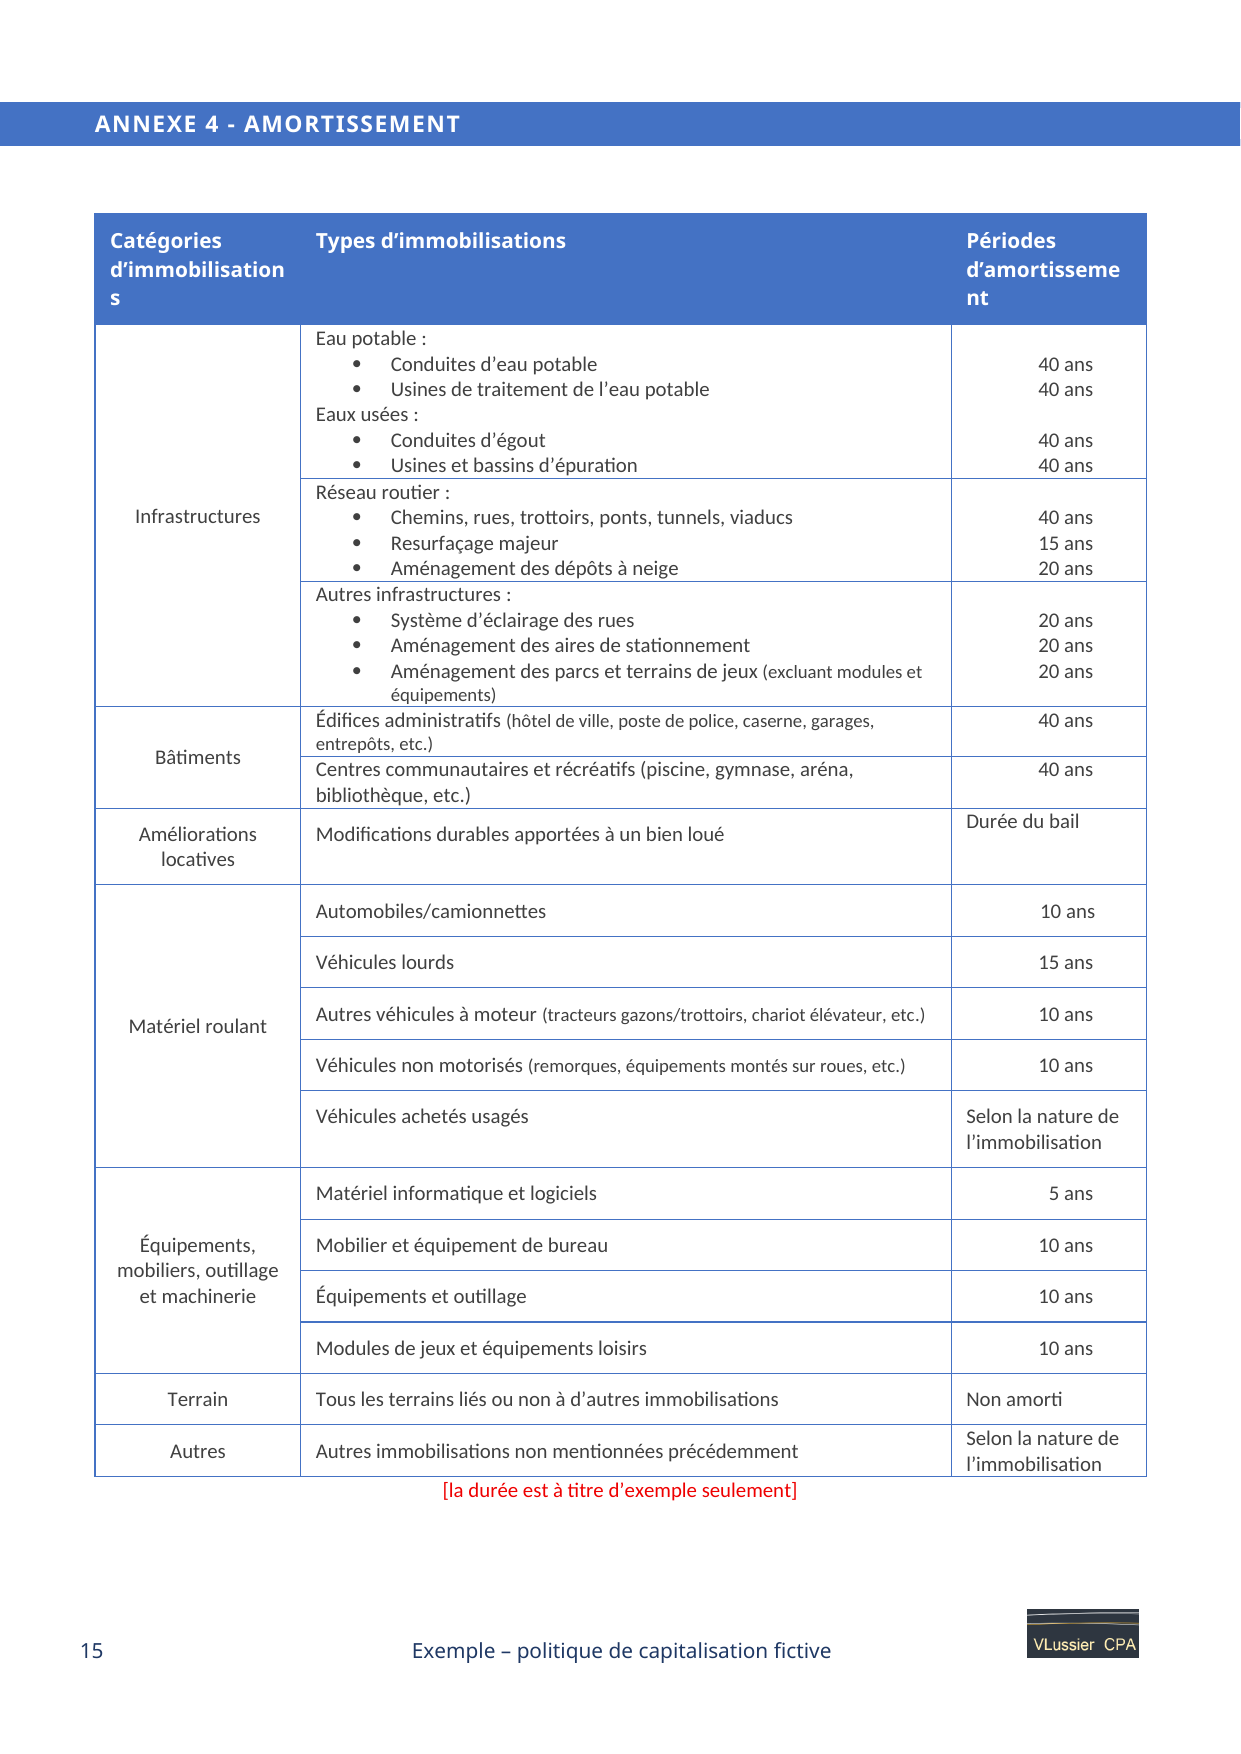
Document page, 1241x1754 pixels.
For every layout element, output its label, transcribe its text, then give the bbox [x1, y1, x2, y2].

table_cell 20 ans 20 ans 20 ans [952, 582, 1146, 706]
table_cell Terrain [96, 1374, 300, 1424]
table_cell Véhicules lourds [301, 937, 951, 987]
table_cell Eau potable : Conduites d’eau potable Usines de traitement de l’eau potable Eaux usées : Conduites d’égout Usines et bassins d’épuration [301, 325, 951, 478]
table_cell 15 ans [952, 937, 1146, 987]
table_cell Centres communautaires et récréatifs (piscine, gymnase, aréna, bibliothèque, etc.) [301, 757, 951, 807]
table_cell 10 ans [952, 885, 1146, 936]
table_cell Autres immobilisations non mentionnées précédemment [301, 1425, 951, 1476]
table_cell Selon la nature de l’immobilisation [952, 1425, 1146, 1476]
table_cell Édifices administratifs (hôtel de ville, poste de police, caserne, garages, entrepôts, etc.) [301, 707, 951, 756]
table_cell Modules de jeux et équipements loisirs [301, 1323, 951, 1373]
table_cell Matériel informatique et logiciels [301, 1168, 951, 1218]
table_cell Bâtiments [96, 707, 300, 807]
table_cell 10 ans [952, 988, 1146, 1039]
text [la durée est à titre d’exemple seulement] [94, 1477, 1146, 1503]
table_cell Autres infrastructures : Système d’éclairage des rues Aménagement des aires de stationnement Aménagement des parcs et terrains de jeux (excluant modules et équipements) [301, 582, 951, 706]
table_cell Réseau routier : Chemins, rues, trottoirs, ponts, tunnels, viaducs Resurfaçage majeur Aménagement des dépôts à neige [301, 479, 951, 581]
table_cell Tous les terrains liés ou non à d’autres immobilisations [301, 1374, 951, 1424]
table_header Types d’immobilisations [301, 214, 951, 324]
table_cell 40 ans 15 ans 20 ans [952, 479, 1146, 581]
table_header Périodes d’amortissement [952, 214, 1146, 324]
table_cell 10 ans [952, 1220, 1146, 1270]
table_header Catégories d’immobilisations [96, 214, 300, 324]
table_cell Matériel roulant [96, 885, 300, 1167]
table_cell Autres [96, 1425, 300, 1476]
table_cell Automobiles/camionnettes [301, 885, 951, 936]
table_cell Équipements, mobiliers, outillage et machinerie [96, 1168, 300, 1373]
picture [1027, 1609, 1139, 1658]
table_cell Modifications durables apportées à un bien loué [301, 809, 951, 884]
table_cell 40 ans [952, 757, 1146, 807]
table_cell Véhicules non motorisés (remorques, équipements montés sur roues, etc.) [301, 1040, 951, 1090]
table_cell Véhicules achetés usagés [301, 1091, 951, 1167]
table_cell 10 ans [952, 1271, 1146, 1321]
table_cell Non amorti [952, 1374, 1146, 1424]
table_cell 40 ans 40 ans 40 ans 40 ans [952, 325, 1146, 478]
table_cell Durée du bail [952, 809, 1146, 884]
table_cell 10 ans [952, 1040, 1146, 1090]
table_cell Mobilier et équipement de bureau [301, 1220, 951, 1270]
table_cell Équipements et outillage [301, 1271, 951, 1321]
table_cell Autres véhicules à moteur (tracteurs gazons/trottoirs, chariot élévateur, etc.) [301, 988, 951, 1039]
table_cell Améliorations locatives [96, 809, 300, 884]
subtitle Annexe 4 - Amortissement [0, 108, 1240, 139]
table_cell Infrastructures [96, 325, 300, 706]
table_cell Selon la nature de l’immobilisation [952, 1091, 1146, 1167]
table_cell 5 ans [952, 1168, 1146, 1218]
table_cell 10 ans [952, 1323, 1146, 1373]
table_cell 40 ans [952, 707, 1146, 756]
